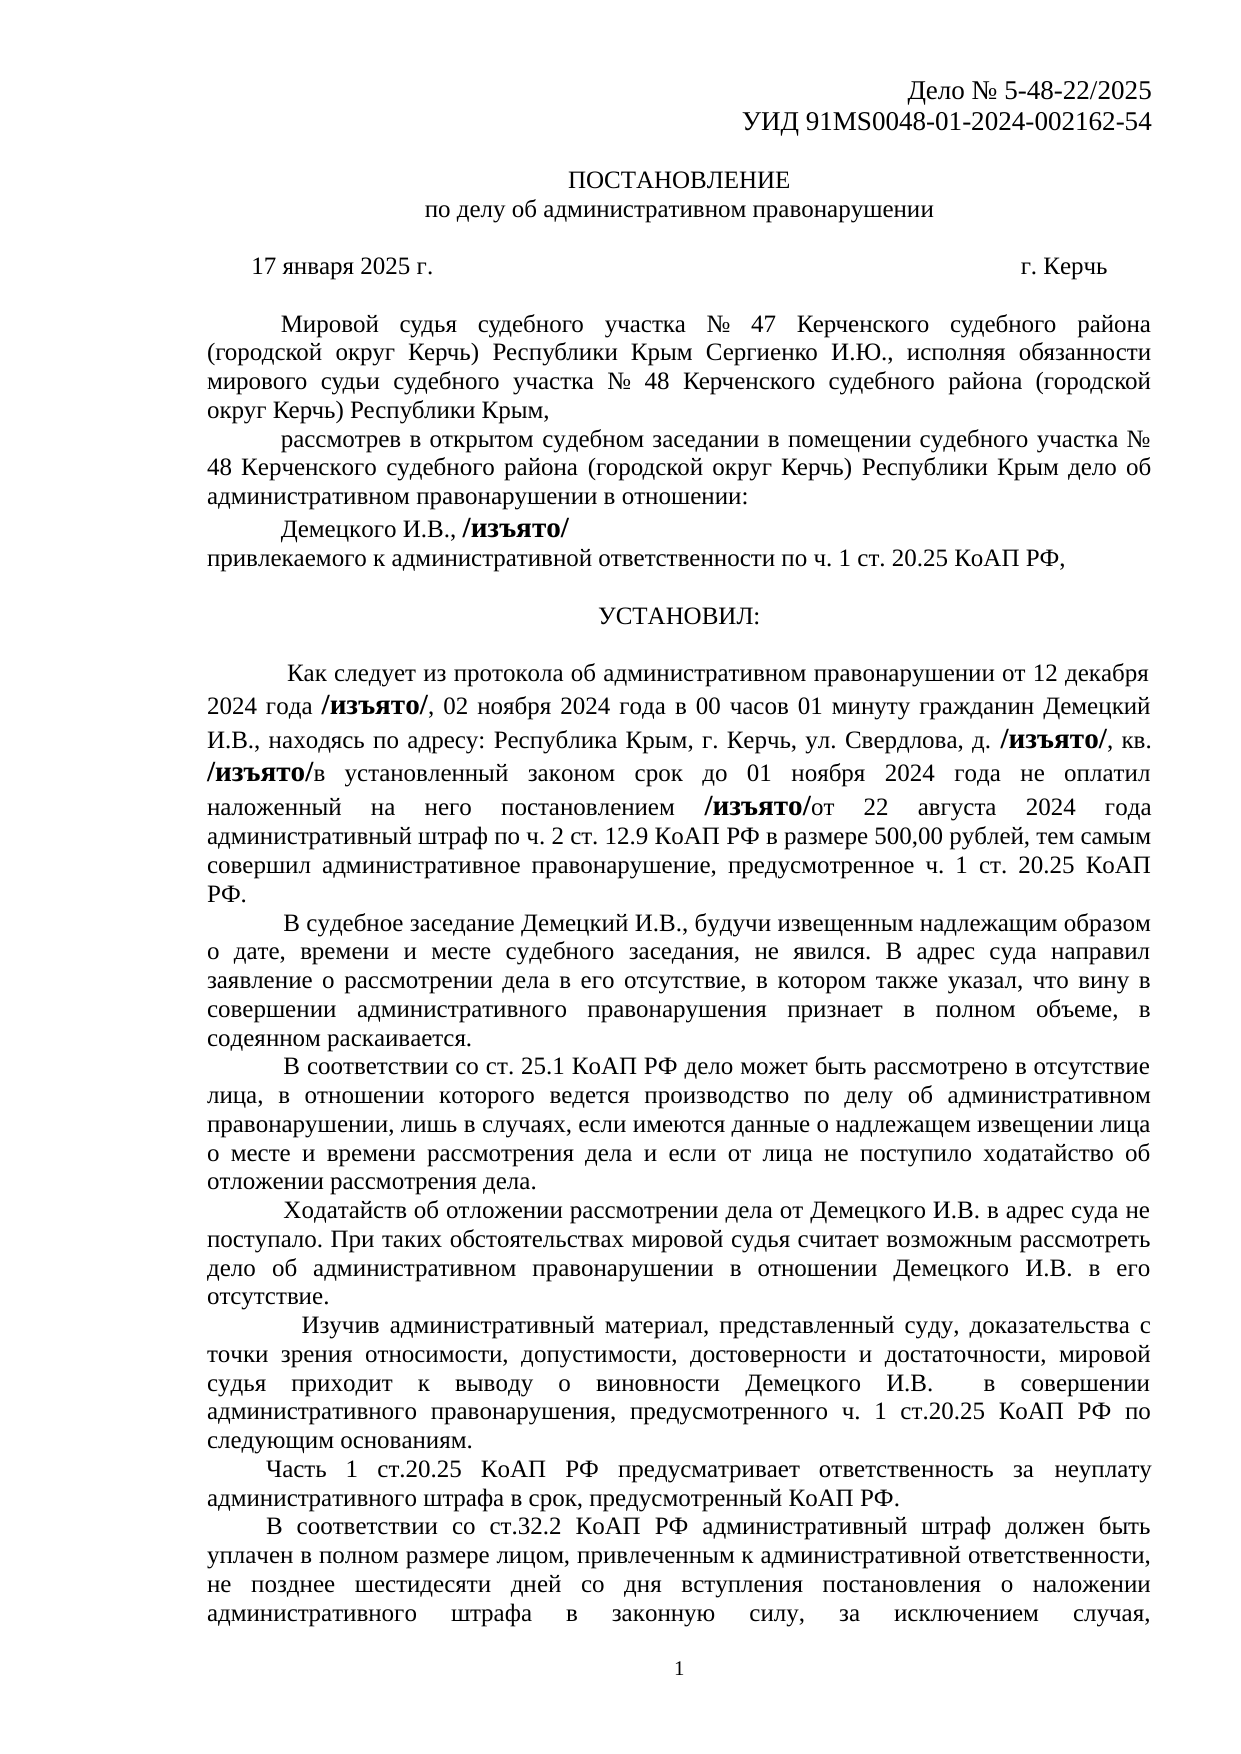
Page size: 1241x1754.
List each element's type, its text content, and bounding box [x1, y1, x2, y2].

text Демецкого И.В., /изъято/ [281, 510, 1152, 543]
text 17 января 2025 г. г. Керчь [207, 251, 1152, 280]
text по делу об административном правонарушении [207, 194, 1152, 222]
text ПОСТАНОВЛЕНИЕ [207, 165, 1152, 194]
text привлекаемого к административной ответственности по ч. 1 ст. 20.25 КоАП РФ, [207, 543, 1152, 572]
text УСТАНОВИЛ: [207, 601, 1152, 630]
text Часть 1 ст.20.25 КоАП РФ предусматривает ответственность за неуплату административного штрафа в срок, предусмотренный КоАП РФ. [207, 1454, 1152, 1511]
text Дело № 5-48-22/2025 [207, 74, 1152, 105]
text В судебное заседание Демецкий И.В., будучи извещенным надлежащим образом о дате, времени и месте судебного заседания, не явился. В адрес суда направил заявление о рассмотрении дела в его отсутствие, в котором также указал, что вину в совершении административного правонарушения признает в полном объеме, в содеянном раскаивается. [207, 908, 1152, 1051]
text Мировой судья судебного участка № 47 Керченского судебного района (городской округ Керчь) Республики Крым Сергиенко И.Ю., исполняя обязанности мирового судьи судебного участка № 48 Керченского судебного района (городской округ Керчь) Республики Крым, [207, 309, 1152, 424]
text В соответствии со ст. 25.1 КоАП РФ дело может быть рассмотрено в отсутствие лица, в отношении которого ведется производство по делу об административном правонарушении, лишь в случаях, если имеются данные о надлежащем извещении лица о месте и времени рассмотрения дела и если от лица не поступило ходатайство об отложении рассмотрения дела. [207, 1051, 1152, 1195]
text рассмотрев в открытом судебном заседании в помещении судебного участка № 48 Керченского судебного района (городской округ Керчь) Республики Крым дело об административном правонарушении в отношении: [207, 424, 1152, 510]
text Изучив административный материал, представленный суду, доказательства с точки зрения относимости, допустимости, достоверности и достаточности, мировой судья приходит к выводу о виновности Демецкого И.В. в совершении административного правонарушения, предусмотренного ч. 1 ст.20.25 КоАП РФ по следующим основаниям. [207, 1310, 1152, 1454]
text Ходатайств об отложении рассмотрении дела от Демецкого И.В. в адрес суда не поступало. При таких обстоятельствах мировой судья считает возможным рассмотреть дело об административном правонарушении в отношении Демецкого И.В. в его отсутствие. [207, 1195, 1152, 1310]
text УИД 91MS0048-01-2024-002162-54 [207, 105, 1152, 136]
text Как следует из протокола об административном правонарушении от 12 декабря 2024 года /изъято/, 02 ноября 2024 года в 00 часов 01 минуту гражданин Демецкий И.В., находясь по адресу: Республика Крым, г. Керчь, ул. Свердлова, д. /изъято/, кв. /изъято/в установленный законом срок до 01 ноября 2024 года не оплатил наложенный на него постановлением /изъято/от 22 августа 2024 года административный штраф по ч. 2 ст. 12.9 КоАП РФ в размере 500,00 рублей, тем самым совершил административное правонарушение, предусмотренное ч. 1 ст. 20.25 КоАП РФ. [207, 658, 1152, 908]
